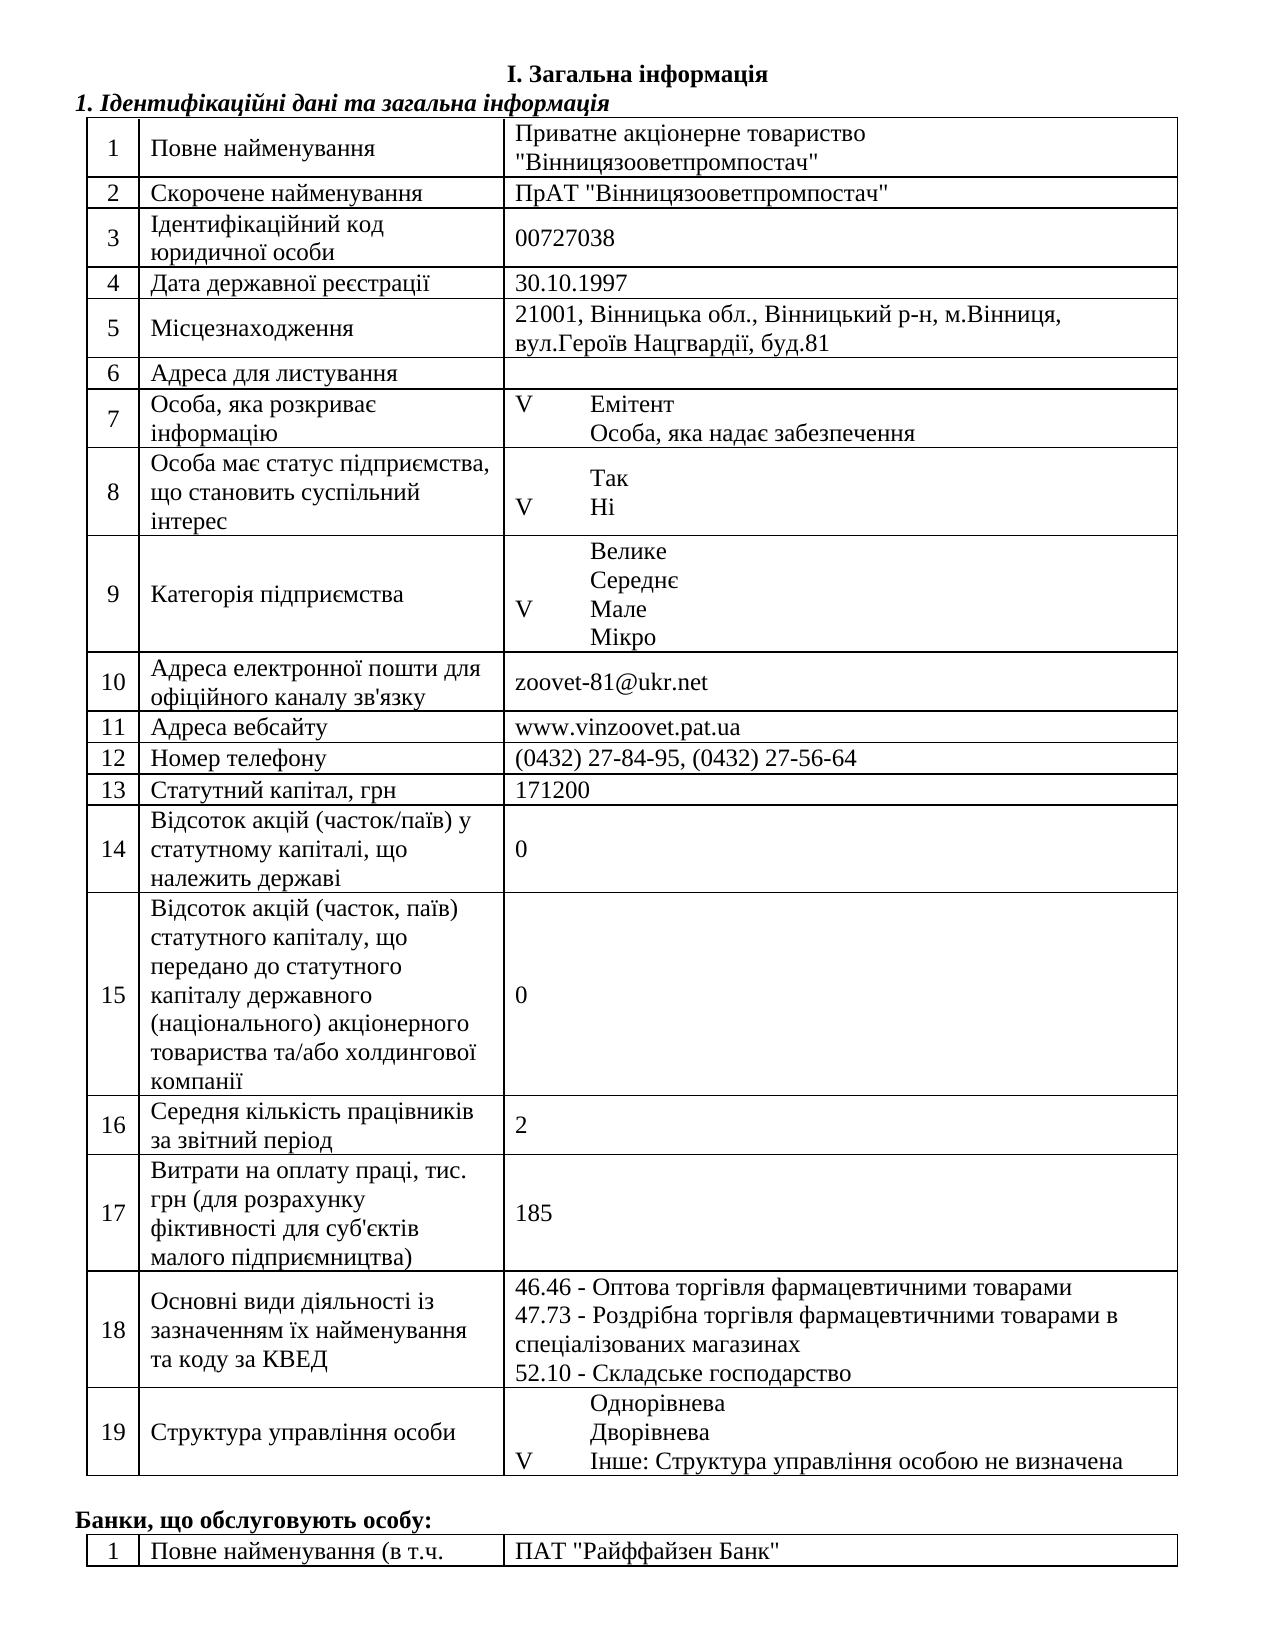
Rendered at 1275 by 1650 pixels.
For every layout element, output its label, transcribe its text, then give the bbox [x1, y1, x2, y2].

table_header Повне найменування [140, 118, 504, 176]
table_cell 12 [88, 743, 138, 773]
table_cell 0 [505, 806, 1177, 892]
table_cell [505, 358, 1177, 388]
table_cell 15 [88, 893, 138, 1095]
table_cell V Емітент Особа, яка надає забезпечення [505, 390, 1177, 447]
table_cell zoovet-81@ukr.net [505, 653, 1177, 710]
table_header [505, 1535, 1177, 1565]
table_cell 185 [505, 1155, 1177, 1270]
table_cell 30.10.1997 [505, 268, 1177, 297]
text Банки, що обслуговують особу: [75, 1505, 1200, 1534]
table_cell Адреса електронної пошти для офіційного каналу зв'язку [140, 653, 503, 710]
table_cell Так V Ні [505, 448, 1177, 535]
table_cell 19 [88, 1388, 138, 1475]
table_cell Адреса вебсайту [140, 712, 503, 742]
table_cell 0 [505, 893, 1177, 1095]
table_cell 13 [88, 775, 138, 804]
table_cell Статутний капітал, грн [140, 775, 503, 804]
table_cell (0432) 27-84-95, (0432) 27-56-64 [505, 743, 1177, 773]
table_cell www.vinzoovet.pat.ua [505, 712, 1177, 742]
table_cell 2 [505, 1096, 1177, 1154]
table_cell 14 [88, 806, 138, 892]
table_cell Відсоток акцій (часток, паїв) статутного капіталу, що передано до статутного капіталу державного (національного) акціонерного товариства та/або холдингової компанії [140, 893, 503, 1095]
table_cell Категорія підприємства [140, 536, 503, 651]
table_cell Велике Середнє V Мале Мікро [505, 536, 1177, 651]
table_cell 3 [88, 209, 138, 266]
table_cell Відсоток акцій (часток/паїв) у статутному капіталі, що належить державі [140, 806, 503, 892]
table_cell 16 [88, 1096, 138, 1154]
table_cell 171200 [505, 775, 1177, 804]
table_cell 8 [88, 448, 138, 535]
table_cell Адреса для листування [140, 358, 503, 388]
table_cell Структура управління особи [140, 1388, 503, 1475]
table_header 1 [88, 1535, 138, 1565]
table_cell Середня кількість працівників за звітний період [140, 1096, 503, 1154]
table_cell ПрАТ "Вiнницязооветпромпостач" [505, 178, 1177, 207]
table_cell 21001, Вінницька обл., Вiнницький р-н, м.Вiнниця, вул.Героїв Нацгвардiї, буд.81 [505, 299, 1177, 357]
text I. Загальна інформація [75, 59, 1200, 88]
table_cell 4 [88, 268, 138, 297]
table_cell Ідентифікаційний код юридичної особи [140, 209, 503, 266]
table_cell Основні види діяльності із зазначенням їх найменування та коду за КВЕД [140, 1272, 503, 1387]
table_cell Дата державної реєстрації [140, 268, 503, 297]
table_cell 00727038 [505, 209, 1177, 266]
table_cell Особа має статус підприємства, що становить суспільний інтерес [140, 448, 503, 535]
table_cell 5 [88, 299, 138, 357]
table_cell 9 [88, 536, 138, 651]
table_cell Номер телефону [140, 743, 503, 773]
table_cell 6 [88, 358, 138, 388]
text 1. Ідентифікаційні дані та загальна інформація [75, 88, 1200, 117]
table_cell Місцезнаходження [140, 299, 503, 357]
table_cell 17 [88, 1155, 138, 1270]
table_header Приватне акцiонерне товариство "Вiнницязооветпромпостач" [505, 118, 1177, 176]
table_cell 2 [88, 178, 138, 207]
table_cell 18 [88, 1272, 138, 1387]
table_cell Витрати на оплату праці, тис. грн (для розрахунку фіктивності для суб'єктів малого підприємництва) [140, 1155, 503, 1270]
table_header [140, 1535, 503, 1565]
table_cell Особа, яка розкриває інформацію [140, 390, 503, 447]
table_cell 10 [88, 653, 138, 710]
table_header 1 [88, 118, 139, 176]
table_cell 7 [88, 390, 138, 447]
table_cell Однорівнева Дворівнева V Інше: Структура управлiння особою не визначена [505, 1388, 1177, 1475]
table_cell 11 [88, 712, 138, 742]
table_cell Скорочене найменування [140, 178, 503, 207]
table_cell 46.46 - Оптова торгiвля фармацевтичними товарами 47.73 - Роздрiбна торгiвля фармацевтичними товарами в спецiалiзованих магазинах 52.10 - Складське господарство [505, 1272, 1177, 1387]
